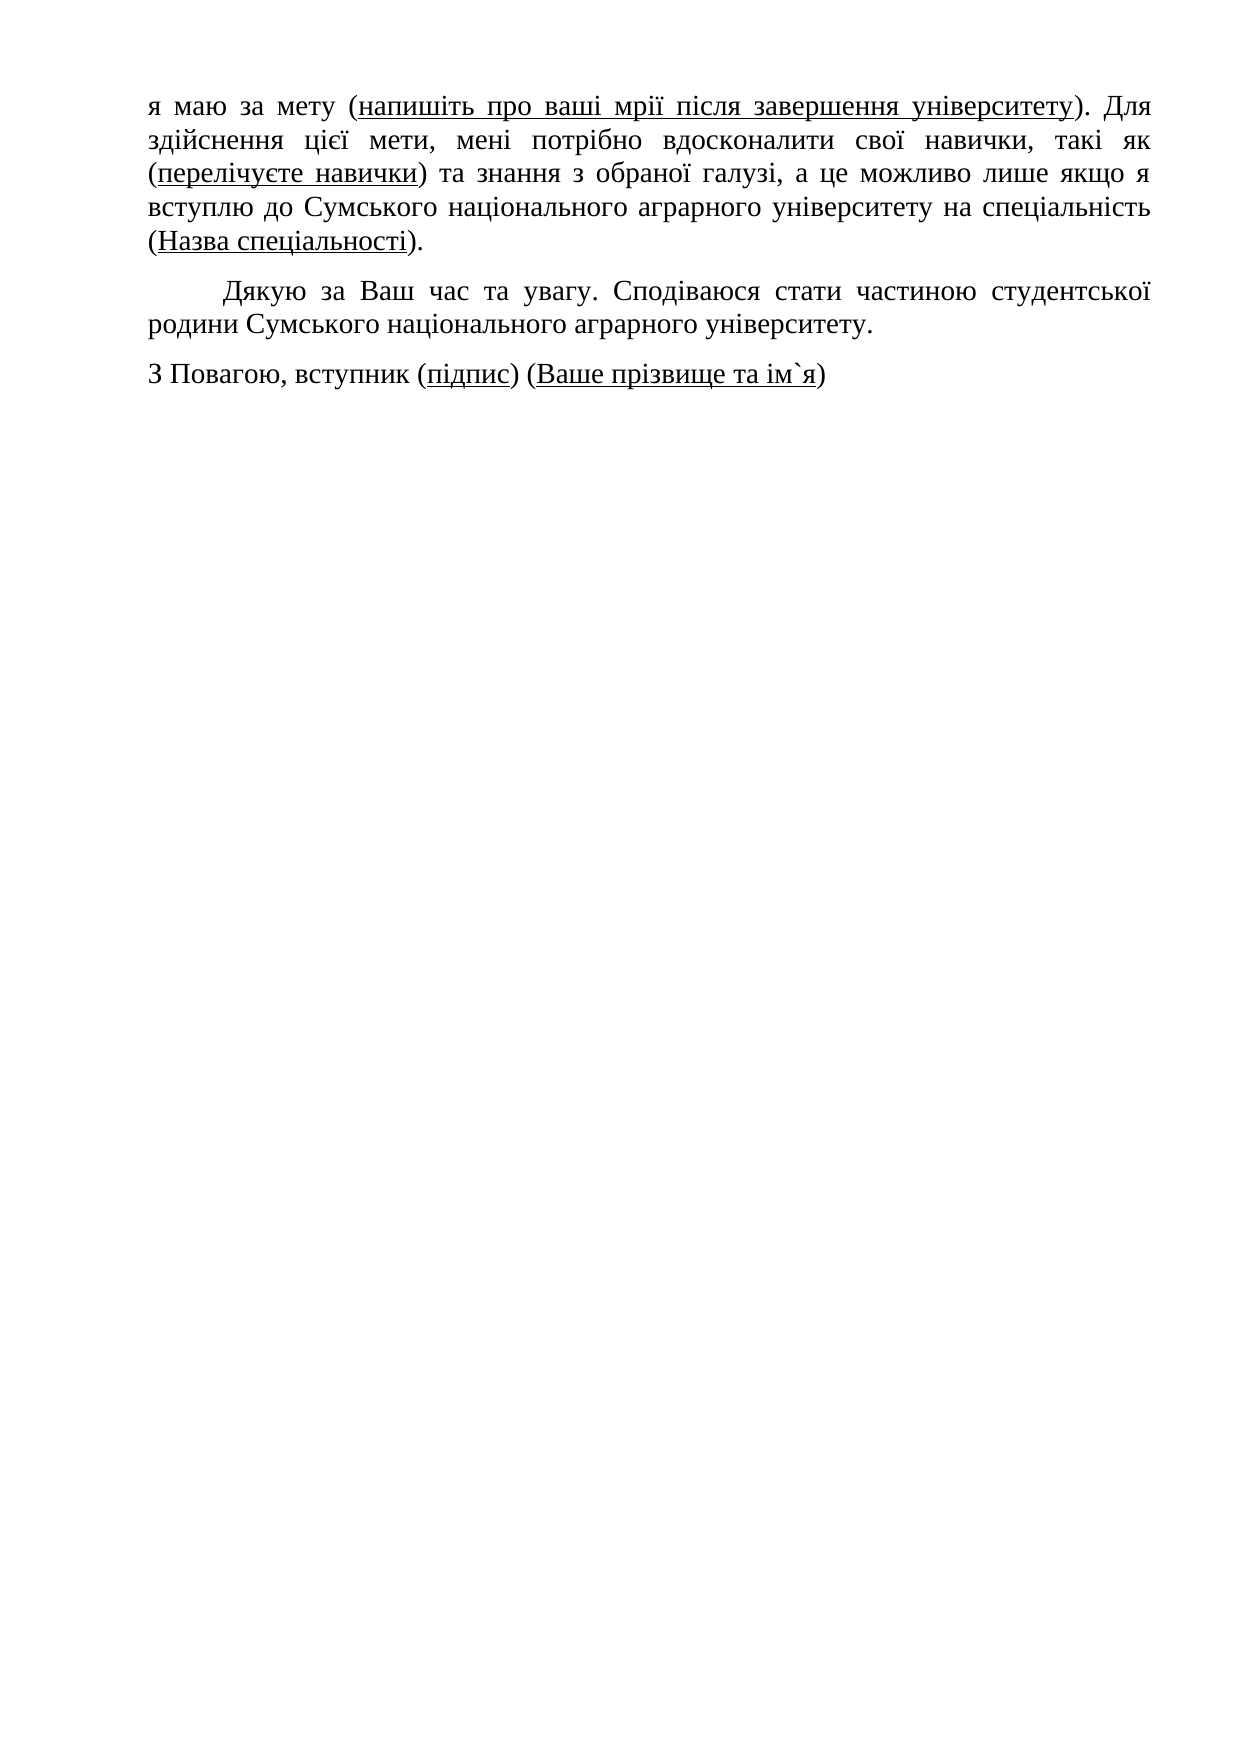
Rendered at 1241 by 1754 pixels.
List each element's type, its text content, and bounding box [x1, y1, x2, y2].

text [148, 88, 1152, 256]
text Дякую за Ваш час та увагу. Сподіваюся стати частиною студентської родини Сумського національного аграрного університету. [148, 273, 1152, 340]
text З Повагою, вступник (підпис) (Ваше прізвище та ім`я) [148, 357, 1152, 390]
